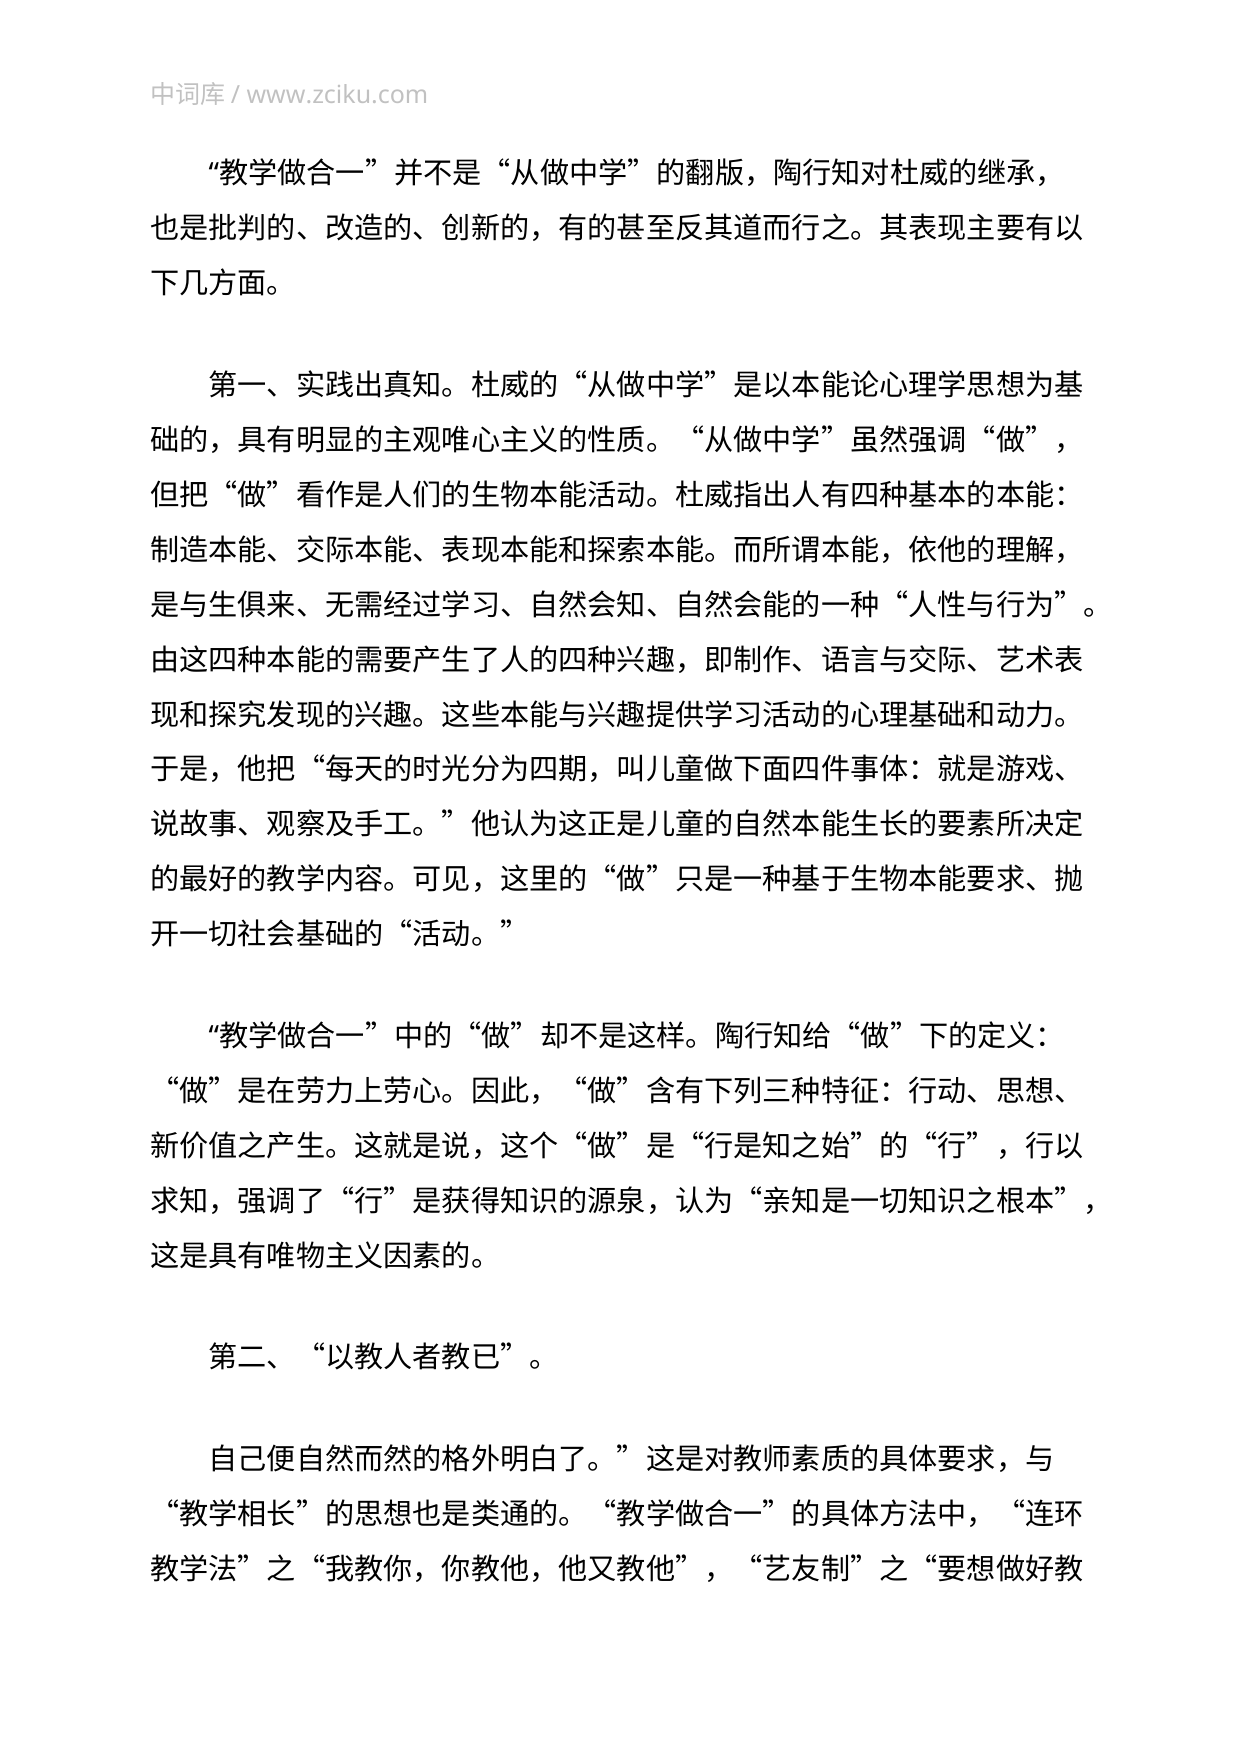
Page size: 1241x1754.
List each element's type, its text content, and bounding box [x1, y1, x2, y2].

text “教学做合一”并不是“从做中学”的翻版，陶行知对杜威的继承，也是批判的、改造的、创新的，有的甚至反其道而行之。其表现主要有以下几方面。 [150, 150, 1090, 302]
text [150, 1436, 1090, 1588]
text 第二、“以教人者教已”。 [150, 1334, 1090, 1376]
text “教学做合一”中的“做”却不是这样。陶行知给“做”下的定义：“做”是在劳力上劳心。因此，“做”含有下列三种特征：行动、思想、新价值之产生。这就是说，这个“做”是“行是知之始”的“行”，行以求知，强调了“行”是获得知识的源泉，认为“亲知是一切知识之根本”，这是具有唯物主义因素的。 [150, 1012, 1090, 1274]
text 第一、实践出真知。杜威的“从做中学”是以本能论心理学思想为基础的，具有明显的主观唯心主义的性质。“从做中学”虽然强调“做”，但把“做”看作是人们的生物本能活动。杜威指出人有四种基本的本能：制造本能、交际本能、表现本能和探索本能。而所谓本能，依他的理解，是与生俱来、无需经过学习、自然会知、自然会能的一种“人性与行为”。由这四种本能的需要产生了人的四种兴趣，即制作、语言与交际、艺术表现和探究发现的兴趣。这些本能与兴趣提供学习活动的心理基础和动力。于是，他把“每天的时光分为四期，叫儿童做下面四件事体：就是游戏、说故事、观察及手工。”他认为这正是儿童的自然本能生长的要素所决定的最好的教学内容。可见，这里的“做”只是一种基于生物本能要求、抛开一切社会基础的“活动。” [150, 362, 1090, 953]
